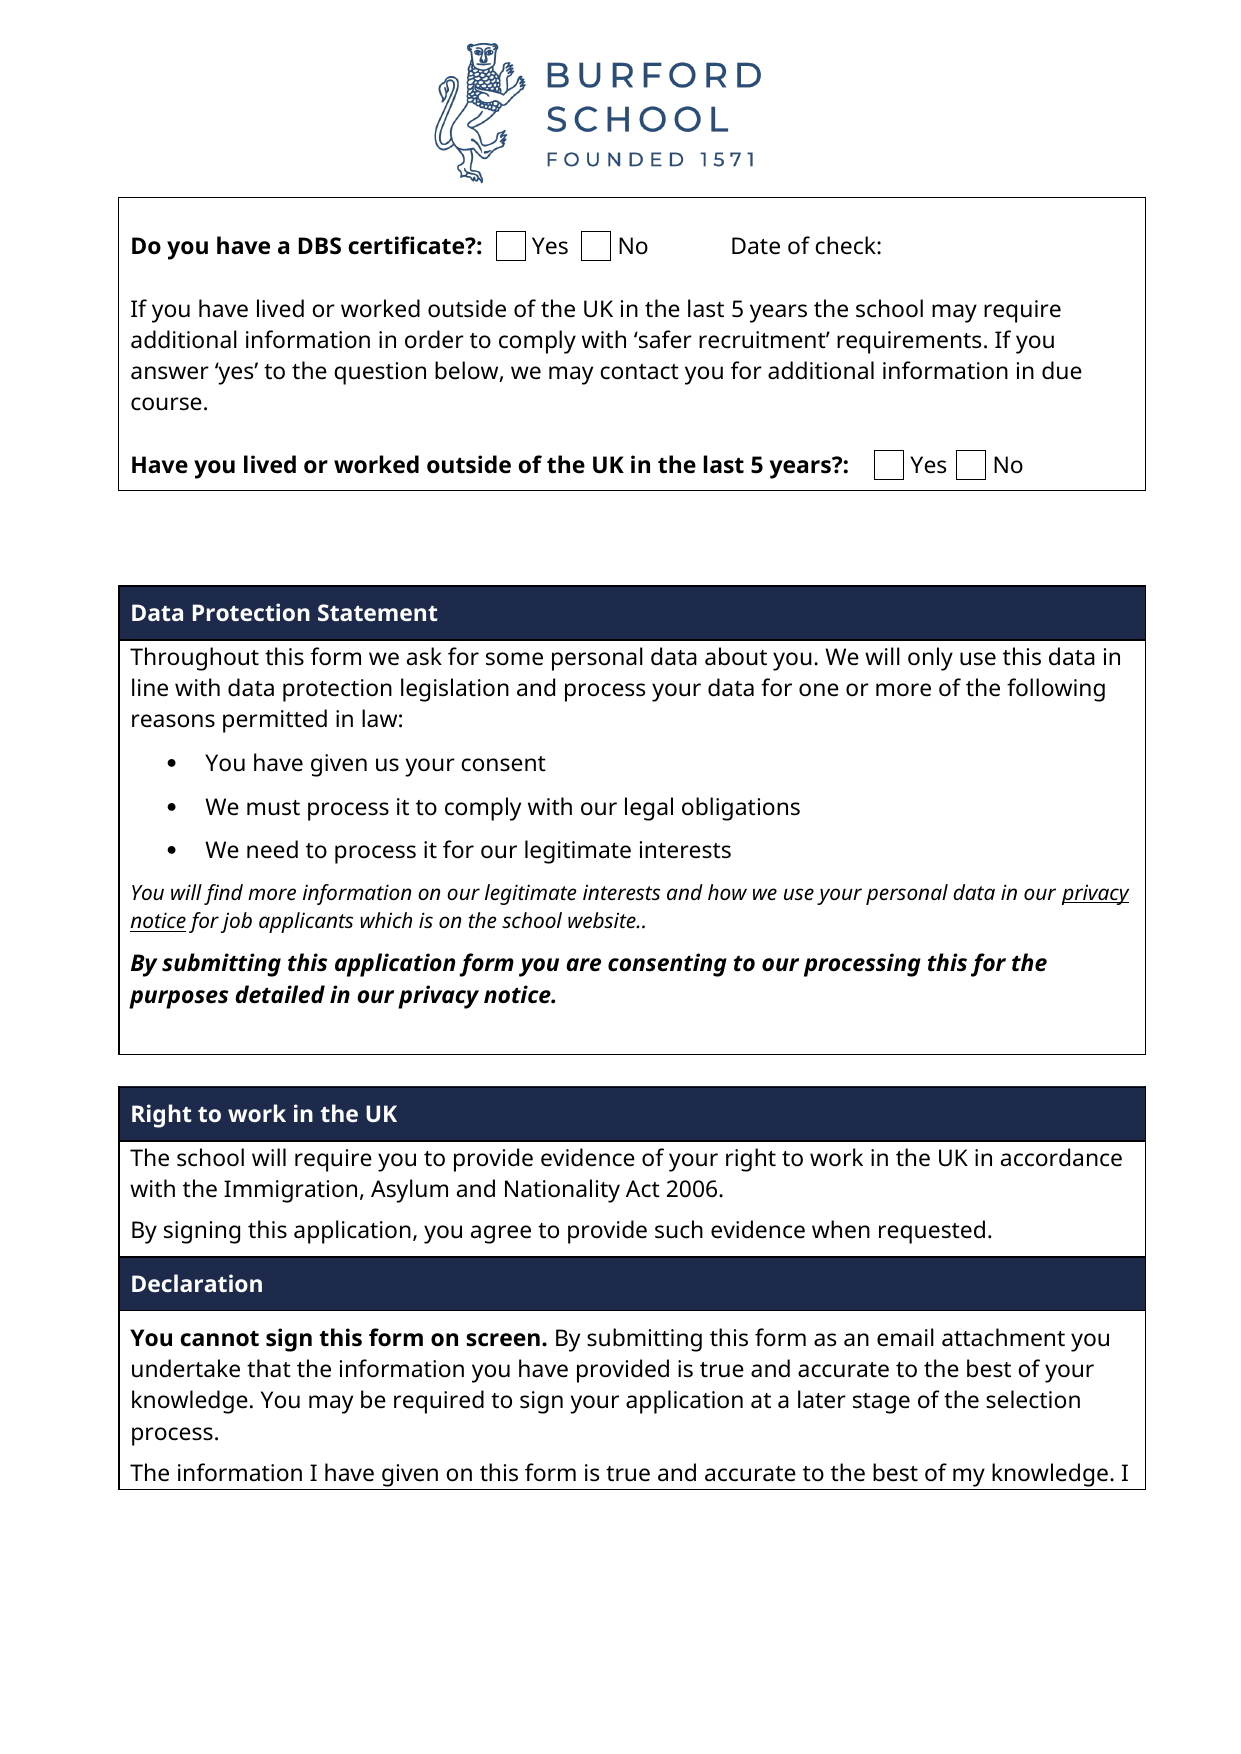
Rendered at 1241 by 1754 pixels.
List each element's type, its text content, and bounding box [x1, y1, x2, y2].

table_cell The school will require you to provide evidence of your right to work in the UK in accordance with the Immigration, Asylum and Nationality Act 2006. By signing this application, you agree to provide such evidence when requested. [120, 1142, 1145, 1256]
table_cell Throughout this form we ask for some personal data about you. We will only use this data in line with data protection legislation and process your data for one or more of the following reasons permitted in law: You have given us your consent We must process it to comply with our legal obligations We need to process it for our legitimate interests You will find more information on our legitimate interests and how we use your personal data in our privacy notice for job applicants which is on the school website.. By submitting this application form you are consenting to our processing this for the purposes detailed in our privacy notice. [120, 641, 1145, 1053]
table_header Right to work in the UK [120, 1088, 1145, 1140]
picture [418, 28, 777, 197]
table_header Data Protection Statement [120, 587, 1145, 639]
table_cell Declaration [120, 1258, 1145, 1310]
